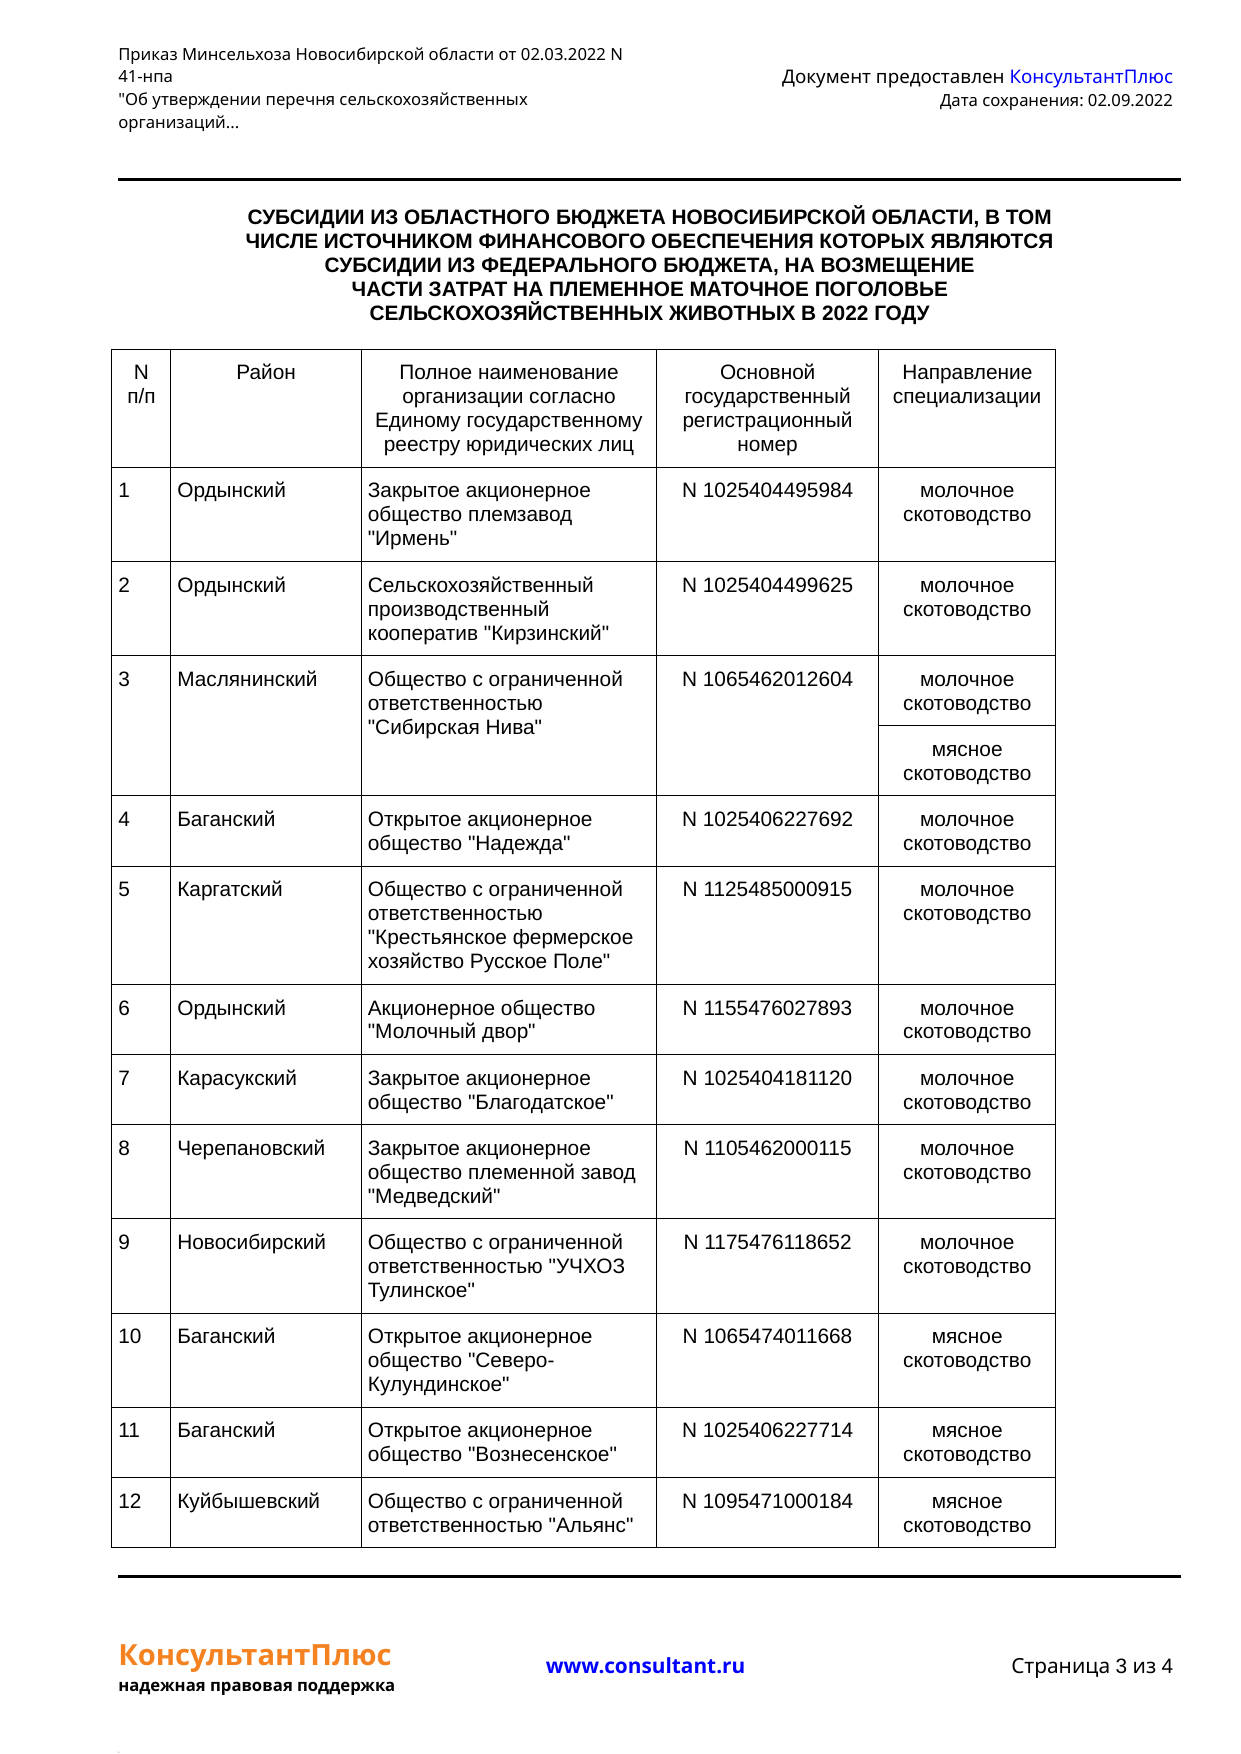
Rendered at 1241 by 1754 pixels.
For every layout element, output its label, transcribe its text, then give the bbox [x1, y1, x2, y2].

title ЧИСЛЕ ИСТОЧНИКОМ ФИНАНСОВОГО ОБЕСПЕЧЕНИЯ КОТОРЫХ ЯВЛЯЮТСЯ [118, 229, 1181, 253]
table_header N п/п [112, 350, 170, 467]
table_cell молочное скотоводство [879, 468, 1055, 561]
table_header Направление специализации [879, 350, 1055, 467]
table_cell мясное скотоводство [879, 1478, 1055, 1547]
table_cell Баганский [171, 1314, 361, 1407]
table_cell Баганский [171, 796, 361, 866]
table_cell Ордынский [171, 562, 361, 655]
table_header Район [171, 350, 361, 467]
table_header Полное наименование организации согласно Единому государственному реестру юридических лиц [362, 350, 656, 467]
table_cell Черепановский [171, 1125, 361, 1218]
table_cell 12 [112, 1478, 170, 1547]
title СУБСИДИИ ИЗ ФЕДЕРАЛЬНОГО БЮДЖЕТА, НА ВОЗМЕЩЕНИЕ [118, 253, 1181, 277]
table_cell N 1065474011668 [657, 1314, 878, 1407]
table_cell N 1125485000915 [657, 867, 878, 984]
table_cell Закрытое акционерное общество "Благодатское" [362, 1055, 656, 1124]
table_cell N 1095471000184 [657, 1478, 878, 1547]
table_cell молочное скотоводство [879, 656, 1055, 725]
table_cell N 1175476118652 [657, 1219, 878, 1312]
table_header Основной государственный регистрационный номер [657, 350, 878, 467]
table_cell Общество с ограниченной ответственностью "Альянс" [362, 1478, 656, 1547]
table_cell 2 [112, 562, 170, 655]
table_cell N 1155476027893 [657, 985, 878, 1054]
table_cell Карасукский [171, 1055, 361, 1124]
table_cell N 1025406227692 [657, 796, 878, 866]
table_cell Ордынский [171, 468, 361, 561]
table_cell Баганский [171, 1408, 361, 1477]
title СЕЛЬСКОХОЗЯЙСТВЕННЫХ ЖИВОТНЫХ В 2022 ГОДУ [118, 301, 1181, 324]
table_cell молочное скотоводство [879, 1055, 1055, 1124]
table_cell Акционерное общество "Молочный двор" [362, 985, 656, 1054]
table_cell молочное скотоводство [879, 985, 1055, 1054]
table_cell мясное скотоводство [879, 1314, 1055, 1407]
table_cell N 1025404495984 [657, 468, 878, 561]
table_cell Общество с ограниченной ответственностью "Крестьянское фермерское хозяйство Русское Поле" [362, 867, 656, 984]
table_cell 1 [112, 468, 170, 561]
title СУБСИДИИ ИЗ ОБЛАСТНОГО БЮДЖЕТА НОВОСИБИРСКОЙ ОБЛАСТИ, В ТОМ [118, 205, 1181, 229]
table_cell молочное скотоводство [879, 796, 1055, 866]
table_cell Новосибирский [171, 1219, 361, 1312]
table_cell Общество с ограниченной ответственностью "Сибирская Нива" [362, 656, 656, 795]
table_cell Куйбышевский [171, 1478, 361, 1547]
table_cell 9 [112, 1219, 170, 1312]
table_cell Сельскохозяйственный производственный кооператив "Кирзинский" [362, 562, 656, 655]
table_cell 7 [112, 1055, 170, 1124]
table_cell Закрытое акционерное общество племенной завод "Медведский" [362, 1125, 656, 1218]
table_cell Маслянинский [171, 656, 361, 795]
table_cell мясное скотоводство [879, 726, 1055, 795]
table_cell Открытое акционерное общество "Надежда" [362, 796, 656, 866]
table_cell N 1105462000115 [657, 1125, 878, 1218]
table_cell 10 [112, 1314, 170, 1407]
table_cell 3 [112, 656, 170, 795]
table_cell N 1025404499625 [657, 562, 878, 655]
table_cell 8 [112, 1125, 170, 1218]
table_cell Каргатский [171, 867, 361, 984]
table_cell N 1025404181120 [657, 1055, 878, 1124]
table_cell молочное скотоводство [879, 562, 1055, 655]
table_cell 5 [112, 867, 170, 984]
title ЧАСТИ ЗАТРАТ НА ПЛЕМЕННОЕ МАТОЧНОЕ ПОГОЛОВЬЕ [118, 277, 1181, 301]
table_cell Закрытое акционерное общество племзавод "Ирмень" [362, 468, 656, 561]
table_cell 11 [112, 1408, 170, 1477]
table_cell Открытое акционерное общество "Вознесенское" [362, 1408, 656, 1477]
table_cell N 1065462012604 [657, 656, 878, 795]
table_cell Ордынский [171, 985, 361, 1054]
table_cell мясное скотоводство [879, 1408, 1055, 1477]
table_cell 6 [112, 985, 170, 1054]
table_cell 4 [112, 796, 170, 866]
table_cell N 1025406227714 [657, 1408, 878, 1477]
table_cell молочное скотоводство [879, 1125, 1055, 1218]
table_cell Открытое акционерное общество "Северо-Кулундинское" [362, 1314, 656, 1407]
table_cell молочное скотоводство [879, 867, 1055, 984]
table_cell молочное скотоводство [879, 1219, 1055, 1312]
table_cell Общество с ограниченной ответственностью "УЧХОЗ Тулинское" [362, 1219, 656, 1312]
